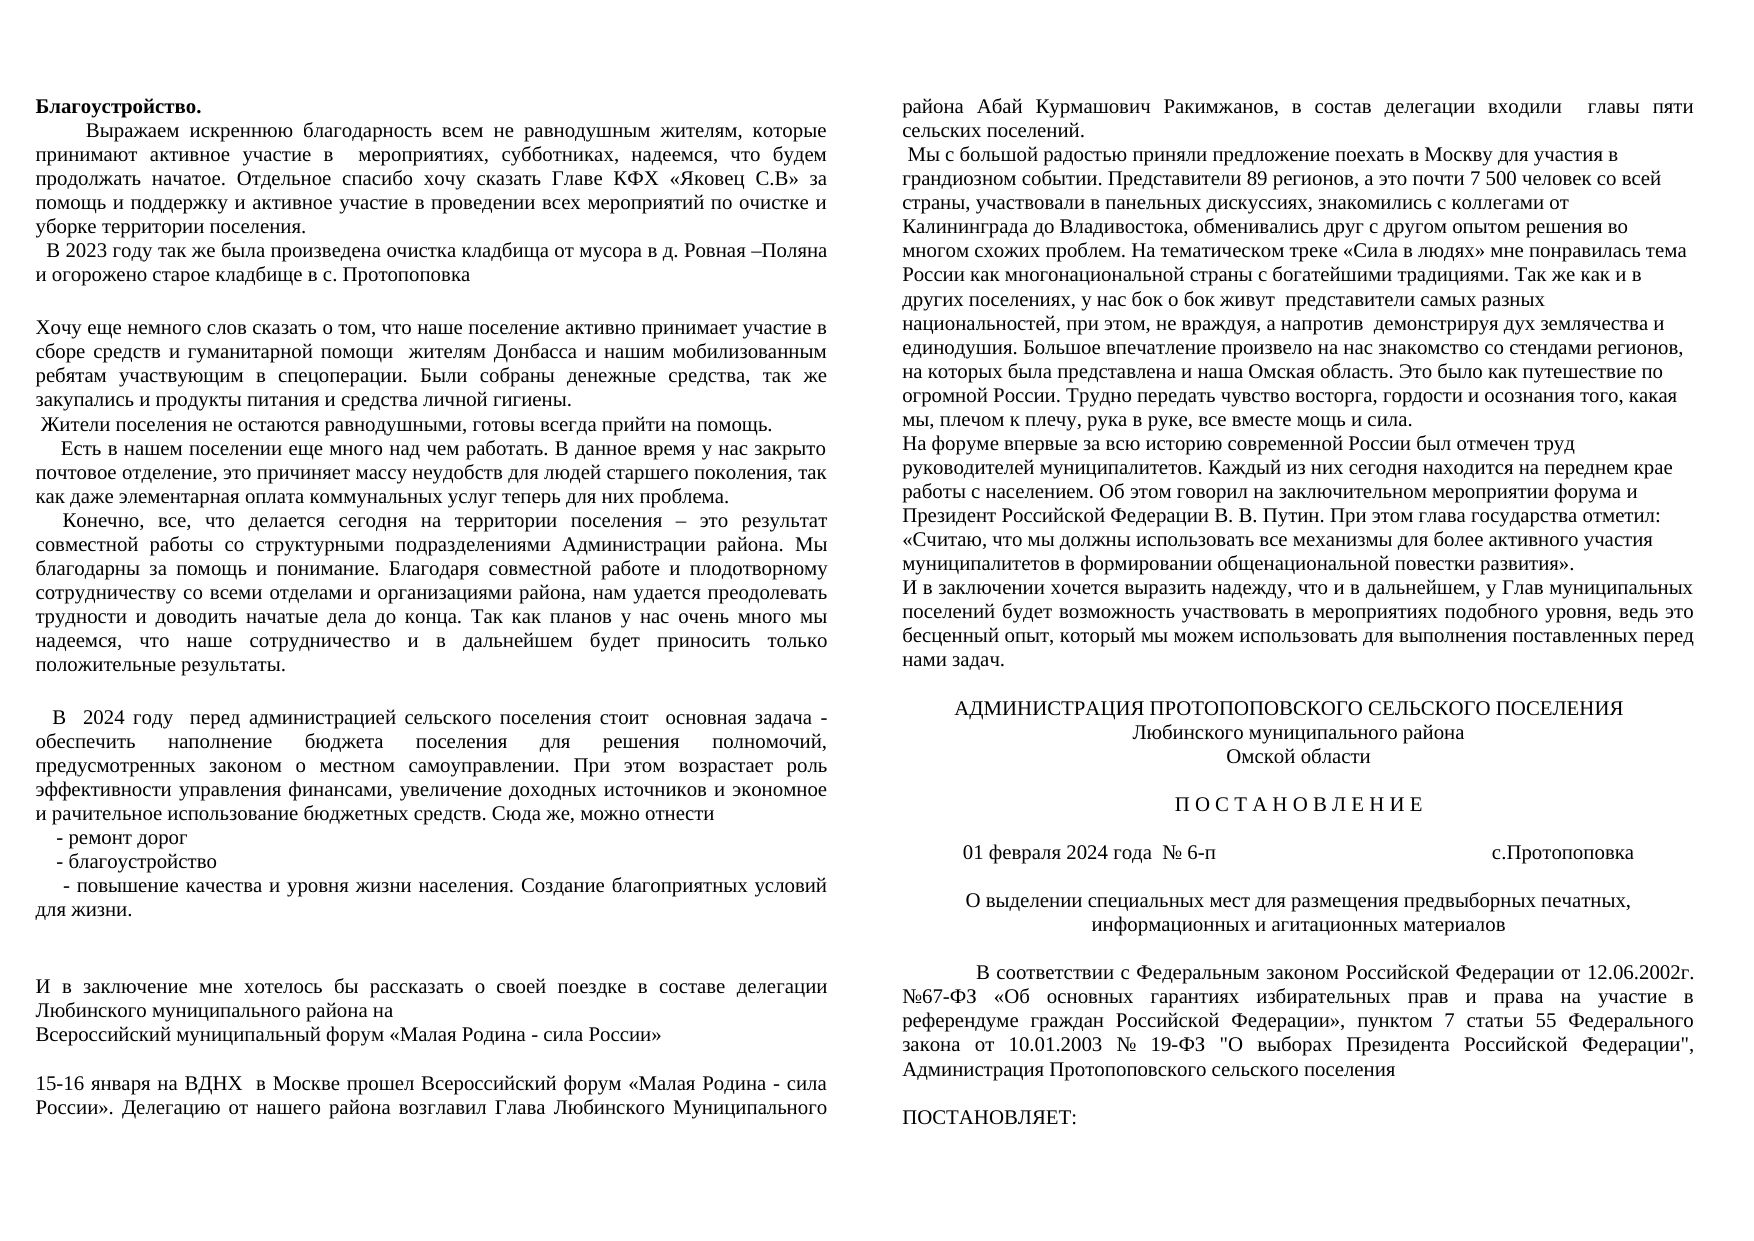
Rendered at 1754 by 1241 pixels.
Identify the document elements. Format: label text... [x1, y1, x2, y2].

text Благоустройство. [35, 94, 828, 118]
text АДМИНИСТРАЦИЯ ПРОТОПОПОВСКОГО СЕЛЬСКОГО ПОСЕЛЕНИЯ [902, 696, 1695, 719]
text 01 февраля 2024 года № 6-п с.Протопоповка [902, 840, 1695, 864]
text 15-16 января на ВДНХ в Москве прошел Всероссийский форум «Малая Родина - сила России». Делегацию от нашего района возглавил Глава Любинского Муниципального района Абай Курмашович Ракимжанов, в состав делегации входили главы пяти сельских поселений. [35, 1071, 828, 1119]
text Всероссийский муниципальный форум «Малая Родина - сила России» [35, 1022, 829, 1046]
text В 2023 году так же была произведена очистка кладбища от мусора в д. Ровная –Поляна и огорожено старое кладбище в с. Протопоповка [35, 238, 828, 286]
text ПОСТАНОВЛЯЕТ: [902, 1104, 1695, 1129]
text О выделении специальных мест для размещения предвыборных печатных, информационных и агитационных материалов [902, 888, 1695, 936]
text Хочу еще немного слов сказать о том, что наше поселение активно принимает участие в сборе средств и гуманитарной помощи жителям Донбасса и нашим мобилизованным ребятам участвующим в спецоперации. Были собраны денежные средства, так же закупались и продукты питания и средства личной гигиены. [35, 315, 828, 411]
text В 2024 году перед администрацией сельского поселения стоит основная задача - обеспечить наполнение бюджета поселения для решения полномочий, предусмотренных законом о местном самоуправлении. При этом возрастает роль эффективности управления финансами, увеличение доходных источников и экономное и рачительное использование бюджетных средств. Сюда же, можно отнести [35, 705, 828, 825]
text Любинского муниципального района [902, 719, 1695, 744]
text Есть в нашем поселении еще много над чем работать. В данное время у нас закрыто почтовое отделение, это причиняет массу неудобств для людей старшего поколения, так как даже элементарная оплата коммунальных услуг теперь для них проблема. [35, 436, 828, 508]
text Выражаем искреннюю благодарность всем не равнодушным жителям, которые принимают активное участие в мероприятиях, субботниках, надеемся, что будем продолжать начатое. Отдельное спасибо хочу сказать Главе КФХ «Яковец С.В» за помощь и поддержку и активное участие в проведении всех мероприятий по очистке и уборке территории поселения. [35, 118, 828, 238]
text Конечно, все, что делается сегодня на территории поселения – это результат совместной работы со структурными подразделениями Администрации района. Мы благодарны за помощь и понимание. Благодаря совместной работе и плодотворному сотрудничеству со всеми отделами и организациями района, нам удается преодолевать трудности и доводить начатые дела до конца. Так как планов у нас очень много мы надеемся, что наше сотрудничество и в дальнейшем будет приносить только положительные результаты. [35, 508, 828, 676]
text - ремонт дорог [35, 825, 828, 849]
text Мы с большой радостью приняли предложение поехать в Москву для участия в грандиозном событии. Представители 89 регионов, а это почти 7 500 человек со всей страны, участвовали в панельных дискуссиях, знакомились с коллегами от Калининграда до Владивостока, обменивались друг с другом опытом решения во многом схожих проблем. На тематическом треке «Сила в людях» мне понравилась тема России как многонациональной страны с богатейшими традициями. Так же как и в других поселениях, у нас бок о бок живут представители самых разных национальностей, при этом, не враждуя, а напротив демонстрируя дух землячества и единодушия. Большое впечатление произвело на нас знакомство со стендами регионов, на которых была представлена и наша Омская область. Это было как путешествие по огромной России. Трудно передать чувство восторга, гордости и осознания того, какая мы, плечом к плечу, рука в руке, все вместе мощь и сила. На форуме впервые за всю историю современной России был отмечен труд руководителей муниципалитетов. Каждый из них сегодня находится на переднем крае работы с населением. Об этом говорил на заключительном мероприятии форума и Президент Российской Федерации В. В. Путин. При этом глава государства отметил: «Считаю, что мы должны использовать все механизмы для более активного участия муниципалитетов в формировании общенациональной повестки развития». [902, 142, 1695, 575]
text - благоустройство [35, 849, 828, 873]
text 15-16 января на ВДНХ в Москве прошел Всероссийский форум «Малая Родина - сила России». Делегацию от нашего района возглавил Глава Любинского Муниципального района Абай Курмашович Ракимжанов, в состав делегации входили главы пяти сельских поселений. [902, 94, 1695, 142]
text И в заключение мне хотелось бы рассказать о своей поездке в составе делегации Любинского муниципального района на [35, 974, 829, 1022]
text В соответствии с Федеральным законом Российской Федерации от 12.06.2002г. №67-ФЗ «Об основных гарантиях избирательных прав и права на участие в референдуме граждан Российской Федерации», пунктом 7 статьи 55 Федерального закона от 10.01.2003 № 19-ФЗ "О выборах Президента Российской Федерации", Администрация Протопоповского сельского поселения [902, 960, 1695, 1081]
text - повышение качества и уровня жизни населения. Создание благоприятных условий для жизни. [35, 873, 829, 921]
text И в заключении хочется выразить надежду, что и в дальнейшем, у Глав муниципальных поселений будет возможность участвовать в мероприятиях подобного уровня, ведь это бесценный опыт, который мы можем использовать для выполнения поставленных перед нами задач. [902, 575, 1695, 671]
text Омской области [902, 744, 1695, 768]
text Жители поселения не остаются равнодушными, готовы всегда прийти на помощь. [35, 411, 828, 436]
text П О С Т А Н О В Л Е Н И Е [902, 792, 1695, 816]
